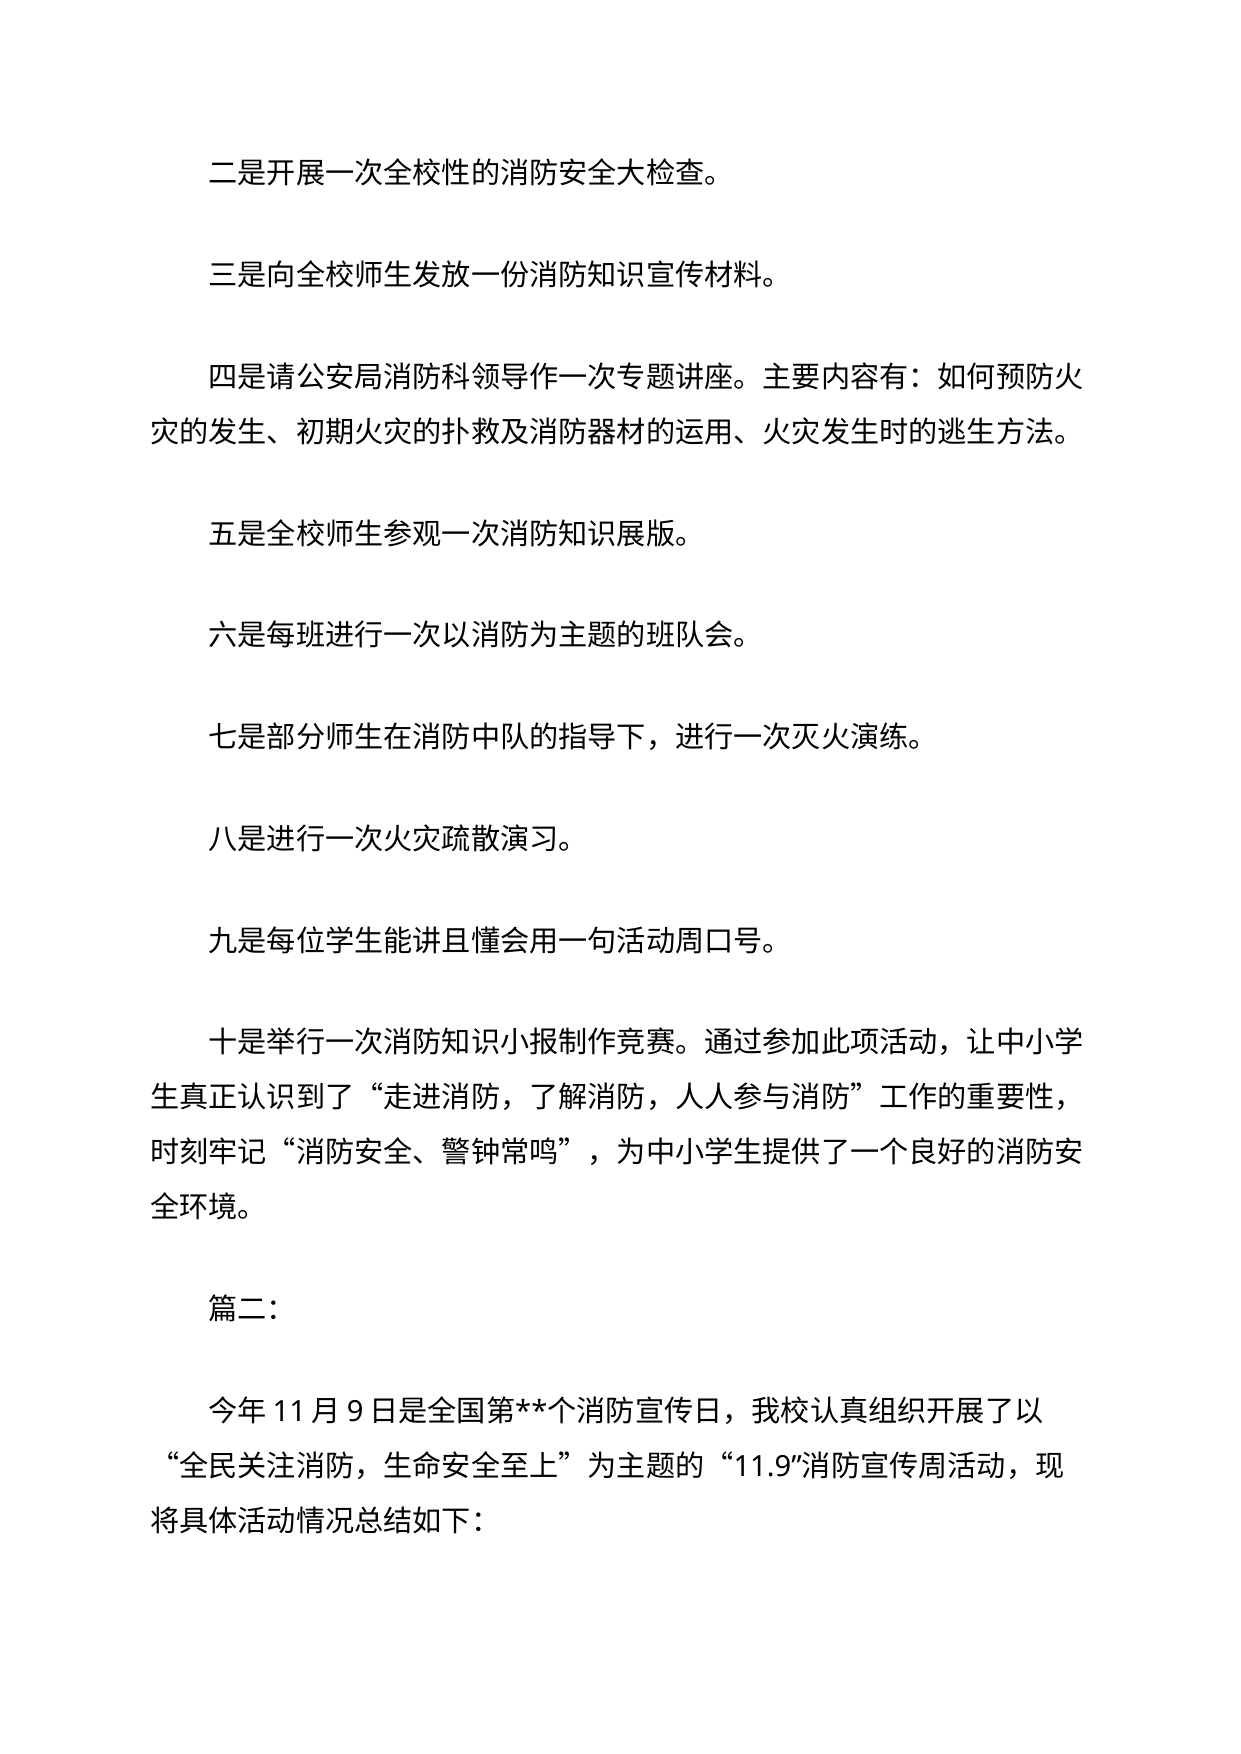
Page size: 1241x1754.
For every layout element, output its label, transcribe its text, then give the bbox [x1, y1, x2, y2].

text 七是部分师生在消防中队的指导下，进行一次灭火演练。 [150, 714, 1090, 756]
text 今年11月9日是全国第**个消防宣传日，我校认真组织开展了以“全民关注消防，生命安全至上”为主题的“11.9”消防宣传周活动，现将具体活动情况总结如下： [150, 1387, 1090, 1539]
text 五是全校师生参观一次消防知识展版。 [150, 510, 1090, 552]
text 九是每位学生能讲且懂会用一句活动周口号。 [150, 917, 1090, 959]
text 篇二： [150, 1286, 1090, 1328]
text 六是每班进行一次以消防为主题的班队会。 [150, 612, 1090, 654]
text 十是举行一次消防知识小报制作竞赛。通过参加此项活动，让中小学生真正认识到了“走进消防，了解消防，人人参与消防”工作的重要性，时刻牢记“消防安全、警钟常鸣”，为中小学生提供了一个良好的消防安全环境。 [150, 1019, 1090, 1226]
text 二是开展一次全校性的消防安全大检查。 [150, 150, 1090, 192]
text 八是进行一次火灾疏散演习。 [150, 816, 1090, 858]
text 四是请公安局消防科领导作一次专题讲座。主要内容有：如何预防火灾的发生、初期火灾的扑救及消防器材的运用、火灾发生时的逃生方法。 [150, 353, 1090, 451]
text 三是向全校师生发放一份消防知识宣传材料。 [150, 252, 1090, 294]
